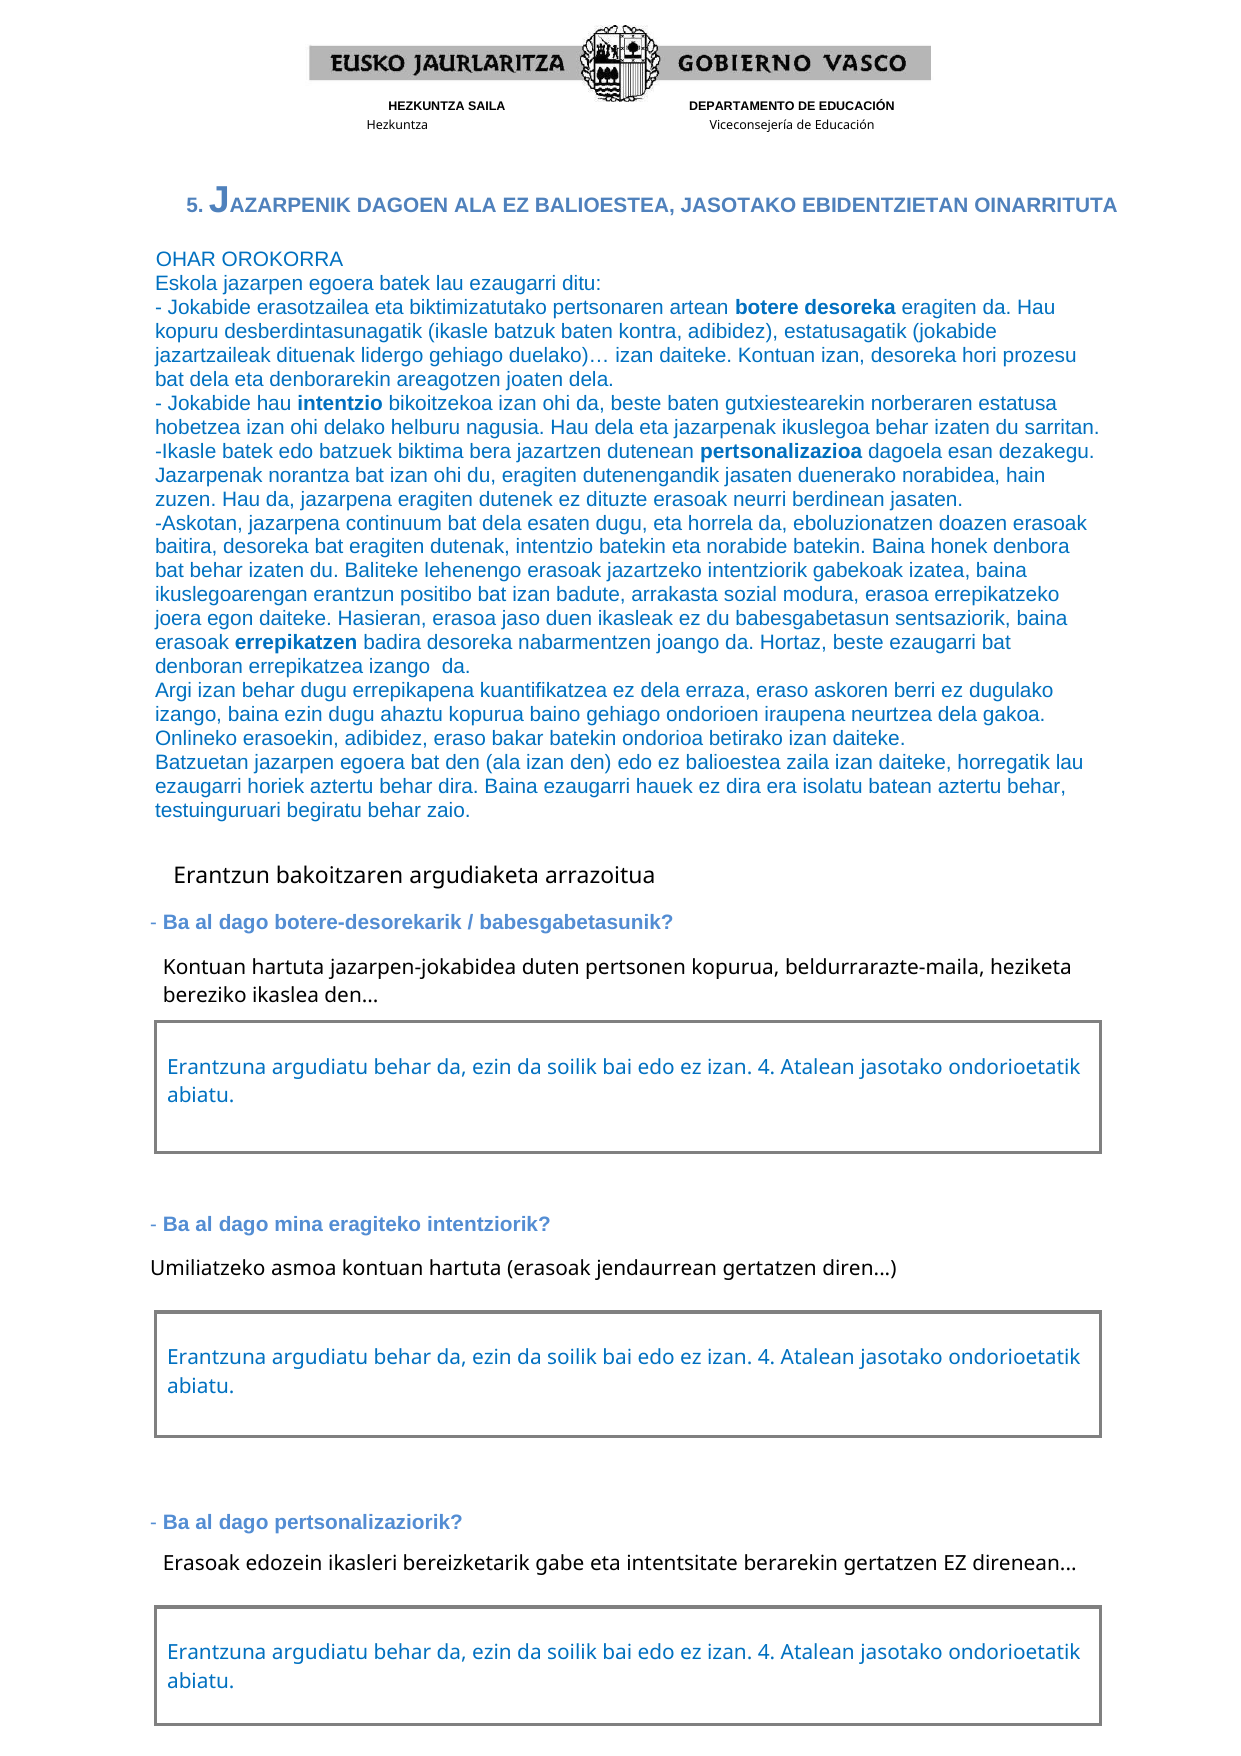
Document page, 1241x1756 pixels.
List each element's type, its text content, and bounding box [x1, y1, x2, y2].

table_header Erantzuna argudiatu behar da, ezin da soilik bai edo ez izan. 4. Atalean jasotako ondorioetatik abiatu. [157, 1609, 1099, 1723]
text Eskola jazarpen egoera batek lau ezaugarri ditu: [155, 271, 1101, 295]
text OHAR OROKORRA [156, 247, 1101, 271]
text - Jokabide erasotzailea eta biktimizatutako pertsonaren artean botere desoreka eragiten da. Hau kopuru desberdintasunagatik (ikasle batzuk baten kontra, adibidez), estatusagatik (jokabide jazartzaileak dituenak lidergo gehiago duelako)… izan daiteke. Kontuan izan, desoreka hori prozesu bat dela eta denborarekin areagotzen joaten dela. [155, 295, 1101, 391]
text Umiliatzeko asmoa kontuan hartuta (erasoak jendaurrean gertatzen diren...) [150, 1253, 1138, 1282]
text Erantzun bakoitzaren argudiaketa arrazoitua [173, 859, 1138, 890]
text Batzuetan jazarpen egoera bat den (ala izan den) edo ez balioestea zaila izan daiteke, horregatik lau ezaugarri horiek aztertu behar dira. Baina ezaugarri hauek ez dira era isolatu batean aztertu behar, testuinguruari begiratu behar zaio. [155, 750, 1101, 822]
text - Jokabide hau intentzio bikoitzekoa izan ohi da, beste baten gutxiestearekin norberaren estatusa hobetzea izan ohi delako helburu nagusia. Hau dela eta jazarpenak ikuslegoa behar izaten du sarritan. [155, 391, 1101, 438]
picture [305, 25, 934, 102]
text Kontuan hartuta jazarpen-jokabidea duten pertsonen kopurua, beldurrarazte-maila, heziketa bereziko ikaslea den... [163, 952, 1138, 1009]
text -Askotan, jazarpena continuum bat dela esaten dugu, eta horrela da, eboluzionatzen doazen erasoak baitira, desoreka bat eragiten dutenak, intentzio batekin eta norabide batekin. Baina honek denbora bat behar izaten du. Baliteke lehenengo erasoak jazartzeko intentziorik gabekoak izatea, baina ikuslegoarengan erantzun positibo bat izan badute, arrakasta sozial modura, erasoa errepikatzeko joera egon daiteke. Hasieran, erasoa jaso duen ikasleak ez du babesgabetasun sentsaziorik, baina erasoak errepikatzen badira desoreka nabarmentzen joango da. Hortaz, beste ezaugarri bat denboran errepikatzea izango da. [155, 510, 1101, 678]
table_header Erantzuna argudiatu behar da, ezin da soilik bai edo ez izan. 4. Atalean jasotako ondorioetatik abiatu. [157, 1314, 1099, 1434]
text -Ikasle batek edo batzuek biktima bera jazartzen dutenean pertsonalizazioa dagoela esan dezakegu. Jazarpenak norantza bat izan ohi du, eragiten dutenengandik jasaten duenerako norabidea, hain zuzen. Hau da, jazarpena eragiten dutenek ez dituzte erasoak neurri berdinean jasaten. [155, 438, 1101, 510]
list JAZARPENIK DAGOEN ALA EZ BALIOESTEA, JASOTAKO EBIDENTZIETAN OINARRITUTA [186, 177, 1138, 220]
text Argi izan behar dugu errepikapena kuantifikatzea ez dela erraza, eraso askoren berri ez dugulako izango, baina ezin dugu ahaztu kopurua baino gehiago ondorioen iraupena neurtzea dela gakoa. Onlineko erasoekin, adibidez, eraso bakar batekin ondorioa betirako izan daiteke. [155, 678, 1101, 750]
subtitle Ba al dago mina eragiteko intentziorik? [150, 1209, 1138, 1237]
table_header Erantzuna argudiatu behar da, ezin da soilik bai edo ez izan. 4. Atalean jasotako ondorioetatik abiatu. [157, 1023, 1099, 1151]
subtitle Ba al dago botere-desorekarik / babesgabetasunik? [150, 907, 1138, 936]
text Erasoak edozein ikasleri bereizketarik gabe eta intentsitate berarekin gertatzen EZ direnean... [163, 1548, 1138, 1577]
subtitle Ba al dago pertsonalizaziorik? [150, 1507, 1138, 1535]
